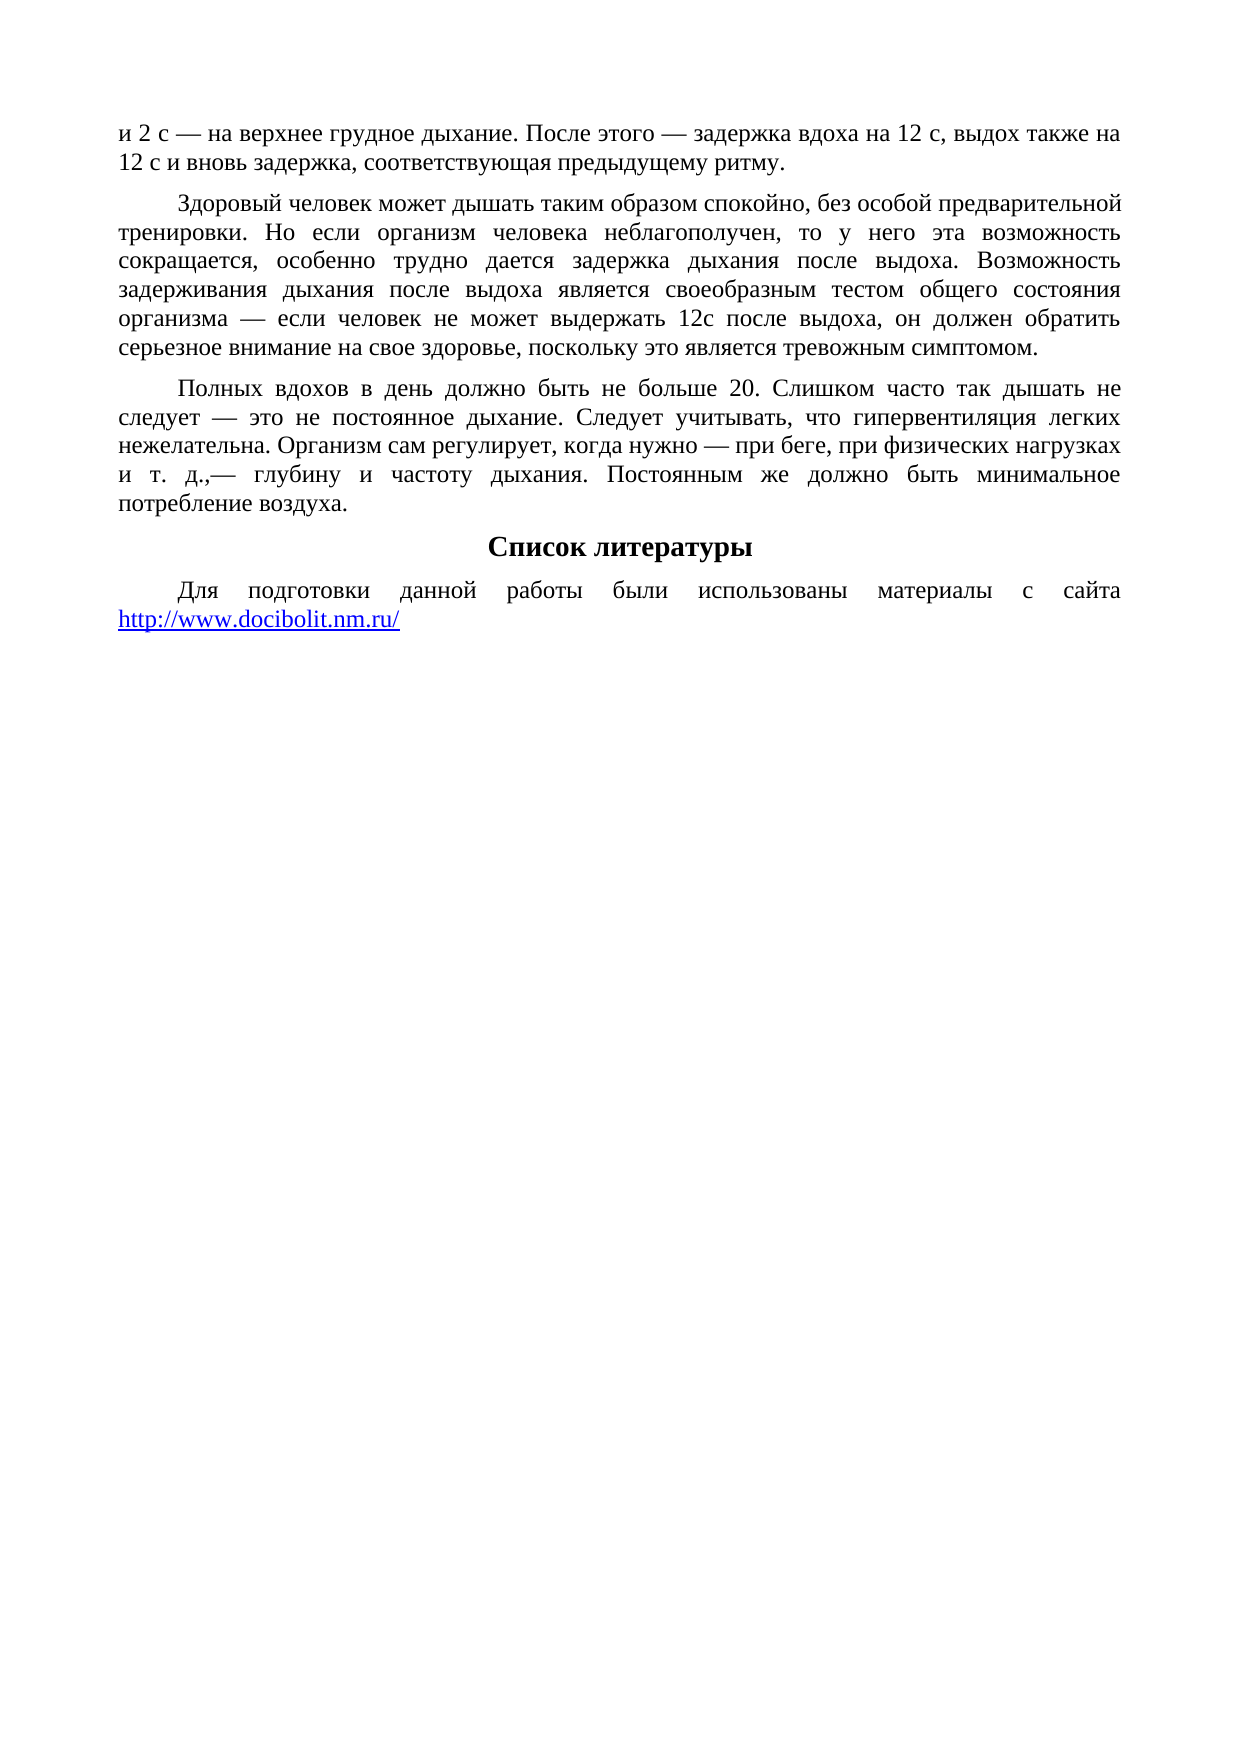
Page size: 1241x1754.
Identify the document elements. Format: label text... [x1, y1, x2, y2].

text Для подготовки данной работы были использованы материалы с сайта http://www.docibolit.nm.ru/ [118, 575, 1122, 633]
text Здоровый человек может дышать таким образом спокойно, без особой предварительной тренировки. Но если организм человека неблагополучен, то у него эта возможность сокращается, особенно трудно дается задержка дыхания после выдоха. Возможность задерживания дыхания после выдоха является своеобразным тестом общего состояния организма — если человек не может выдержать 12с после выдоха, он должен обратить серьезное внимание на свое здоровье, поскольку это является тревожным симптомом. [118, 188, 1122, 361]
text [118, 118, 1122, 176]
text Полных вдохов в день должно быть не больше 20. Слишком часто так дышать не следует — это не постоянное дыхание. Следует учитывать, что гипервентиляция легких нежелательна. Организм сам регулирует, когда нужно — при беге, при физических нагрузках и т. д.,— глубину и частоту дыхания. Постоянным же должно быть минимальное потребление воздуха. [118, 373, 1122, 517]
text Список литературы [118, 529, 1122, 563]
